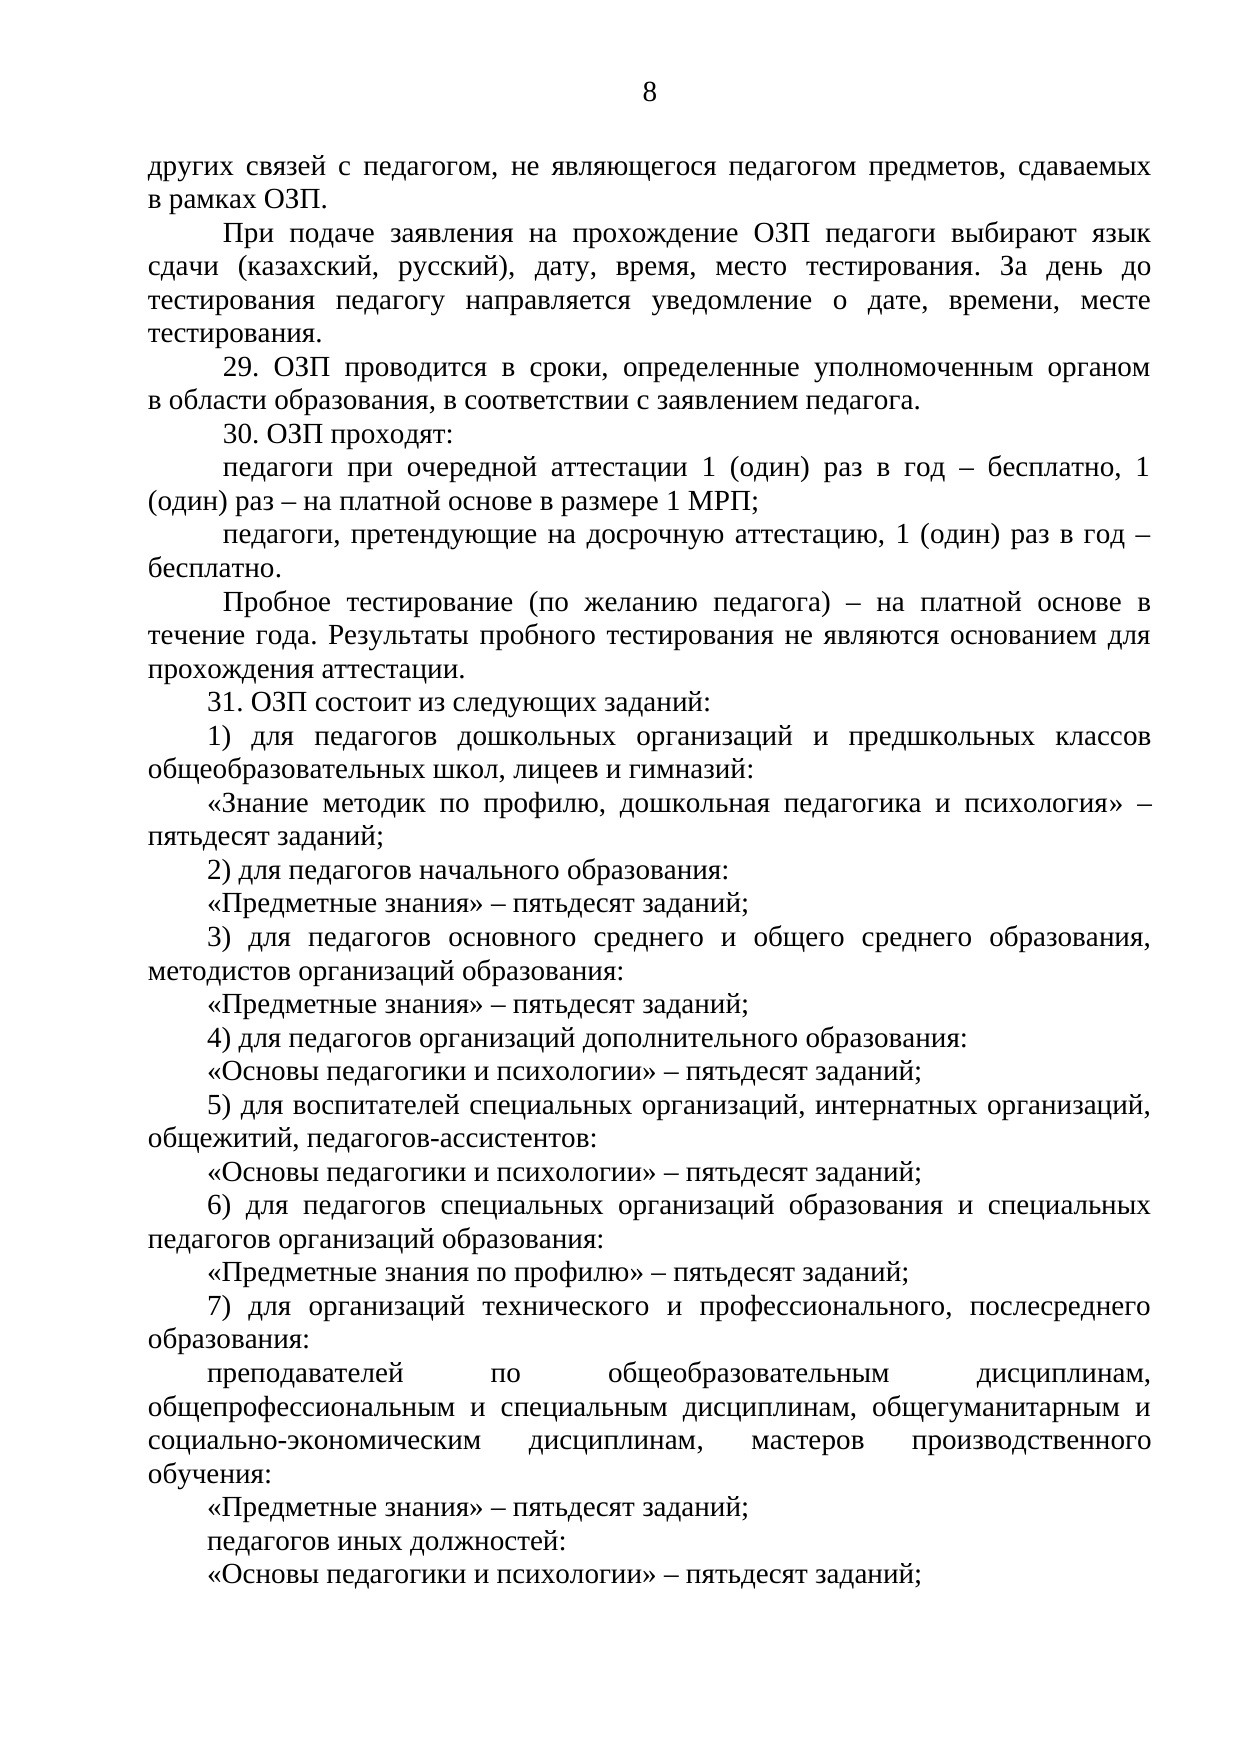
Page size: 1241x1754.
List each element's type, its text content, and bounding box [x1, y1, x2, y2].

text педагоги при очередной аттестации 1 (один) раз в год – бесплатно, 1 (один) раз – на платной основе в размере 1 МРП; [148, 449, 1152, 517]
text 7) для организаций технического и профессионального, послесреднего образования: [148, 1288, 1152, 1355]
text 1) для педагогов дошкольных организаций и предшкольных классов общеобразовательных школ, лицеев и гимназий: [148, 718, 1152, 785]
text педагогов иных должностей: [148, 1523, 1152, 1556]
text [148, 148, 1152, 215]
text 31. ОЗП состоит из следующих заданий: [148, 684, 1152, 718]
text «Знание методик по профилю, дошкольная педагогика и психология» – пятьдесят заданий; [148, 785, 1152, 852]
text «Основы педагогики и психологии» – пятьдесят заданий; [148, 1154, 1152, 1187]
text 29. ОЗП проводится в сроки, определенные уполномоченным органом в области образования, в соответствии с заявлением педагога. [148, 349, 1152, 416]
text 6) для педагогов специальных организаций образования и специальных педагогов организаций образования: [148, 1187, 1152, 1254]
text педагоги, претендующие на досрочную аттестацию, 1 (один) раз в год – бесплатно. [148, 517, 1152, 584]
text 4) для педагогов организаций дополнительного образования: [148, 1020, 1152, 1053]
text 5) для воспитателей специальных организаций, интернатных организаций, общежитий, педагогов-ассистентов: [148, 1087, 1152, 1154]
text «Предметные знания» – пятьдесят заданий; [148, 986, 1152, 1020]
text «Предметные знания по профилю» – пятьдесят заданий; [148, 1254, 1152, 1288]
text 2) для педагогов начального образования: [148, 852, 1152, 886]
text 30. ОЗП проходят: [148, 416, 1152, 449]
text преподавателей по общеобразовательным дисциплинам, общепрофессиональным и специальным дисциплинам, общегуманитарным и социально-экономическим дисциплинам, мастеров производственного обучения: [148, 1355, 1152, 1489]
text Пробное тестирование (по желанию педагога) – на платной основе в течение года. Результаты пробного тестирования не являются основанием для прохождения аттестации. [148, 584, 1152, 684]
text При подаче заявления на прохождение ОЗП педагоги выбирают язык сдачи (казахский, русский), дату, время, место тестирования. За день до тестирования педагогу направляется уведомление о дате, времени, месте тестирования. [148, 215, 1152, 349]
text «Основы педагогики и психологии» – пятьдесят заданий; [148, 1556, 1152, 1590]
text «Предметные знания» – пятьдесят заданий; [148, 1489, 1152, 1523]
text «Основы педагогики и психологии» – пятьдесят заданий; [148, 1053, 1152, 1087]
text «Предметные знания» – пятьдесят заданий; [148, 886, 1152, 919]
text 3) для педагогов основного среднего и общего среднего образования, методистов организаций образования: [148, 919, 1152, 986]
